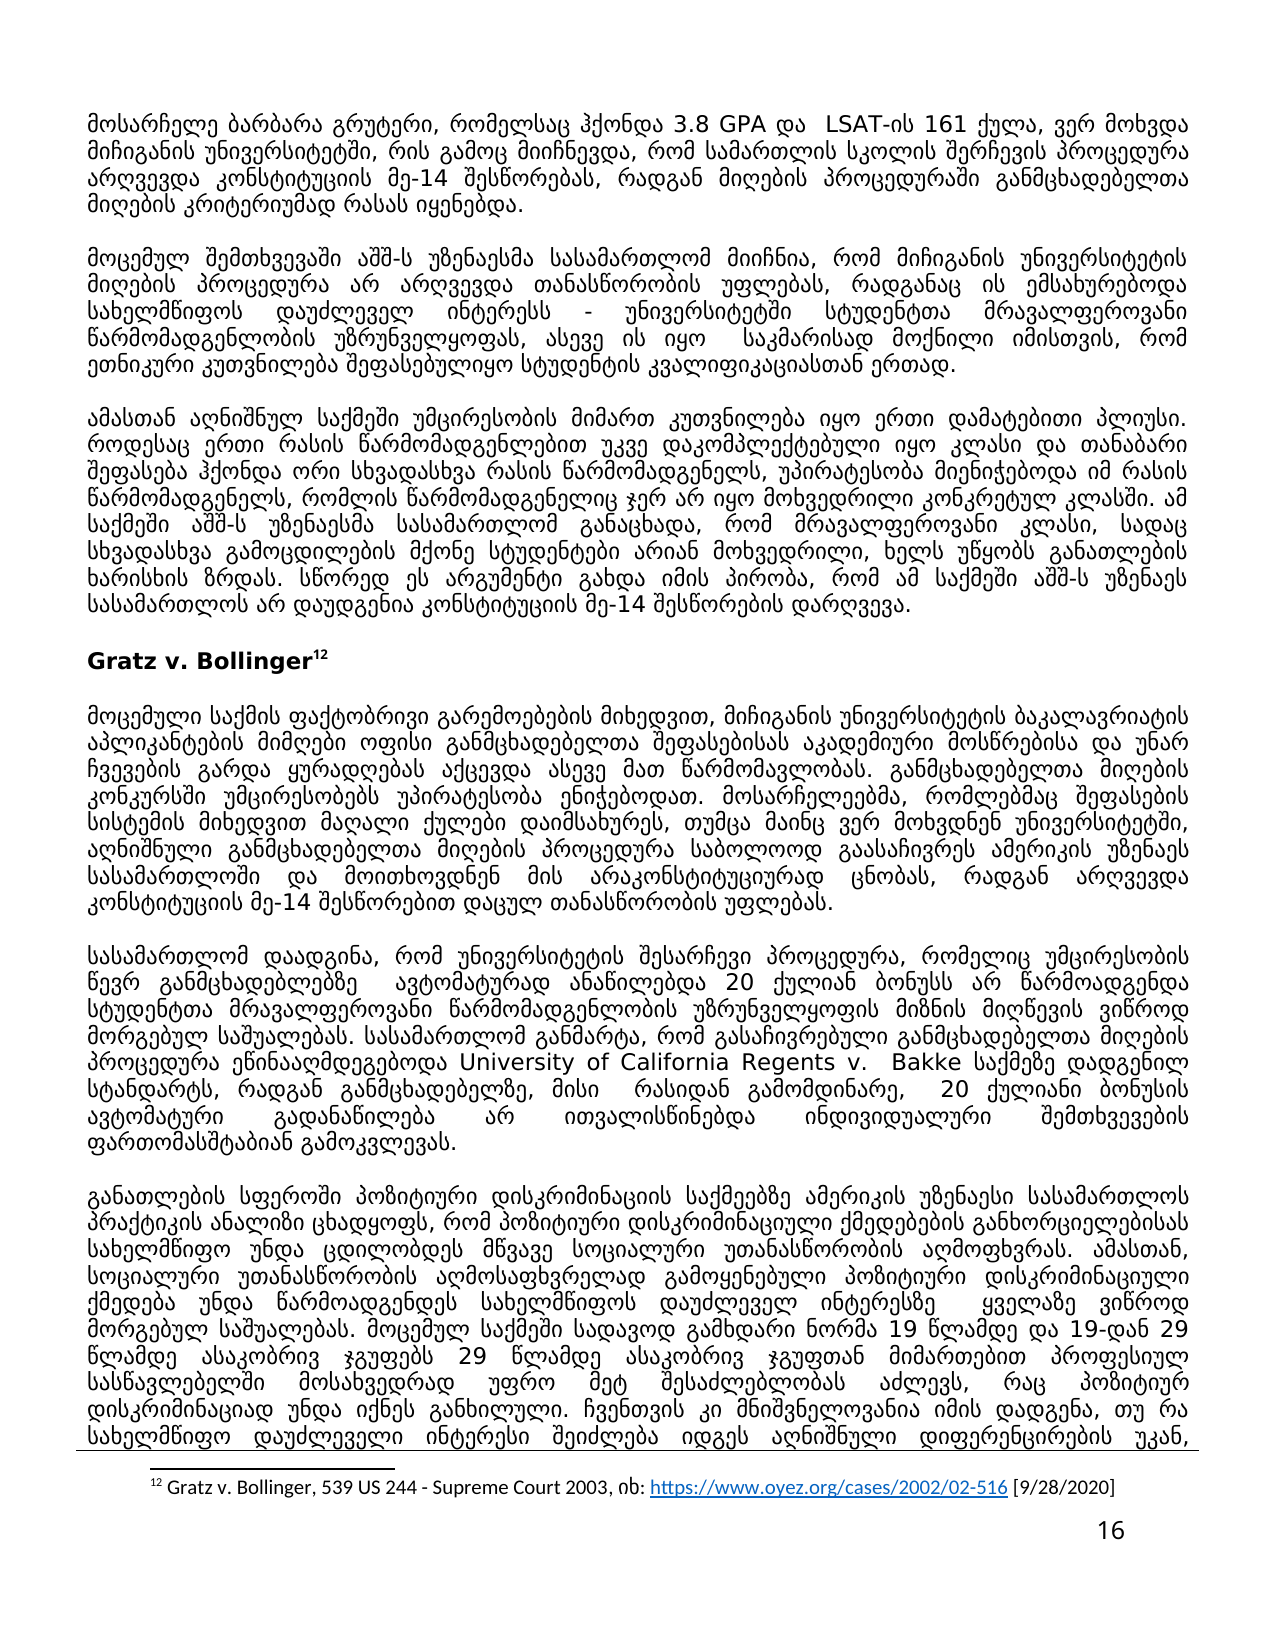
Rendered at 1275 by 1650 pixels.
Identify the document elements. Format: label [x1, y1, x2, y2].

table_header [76, 85, 1199, 1449]
